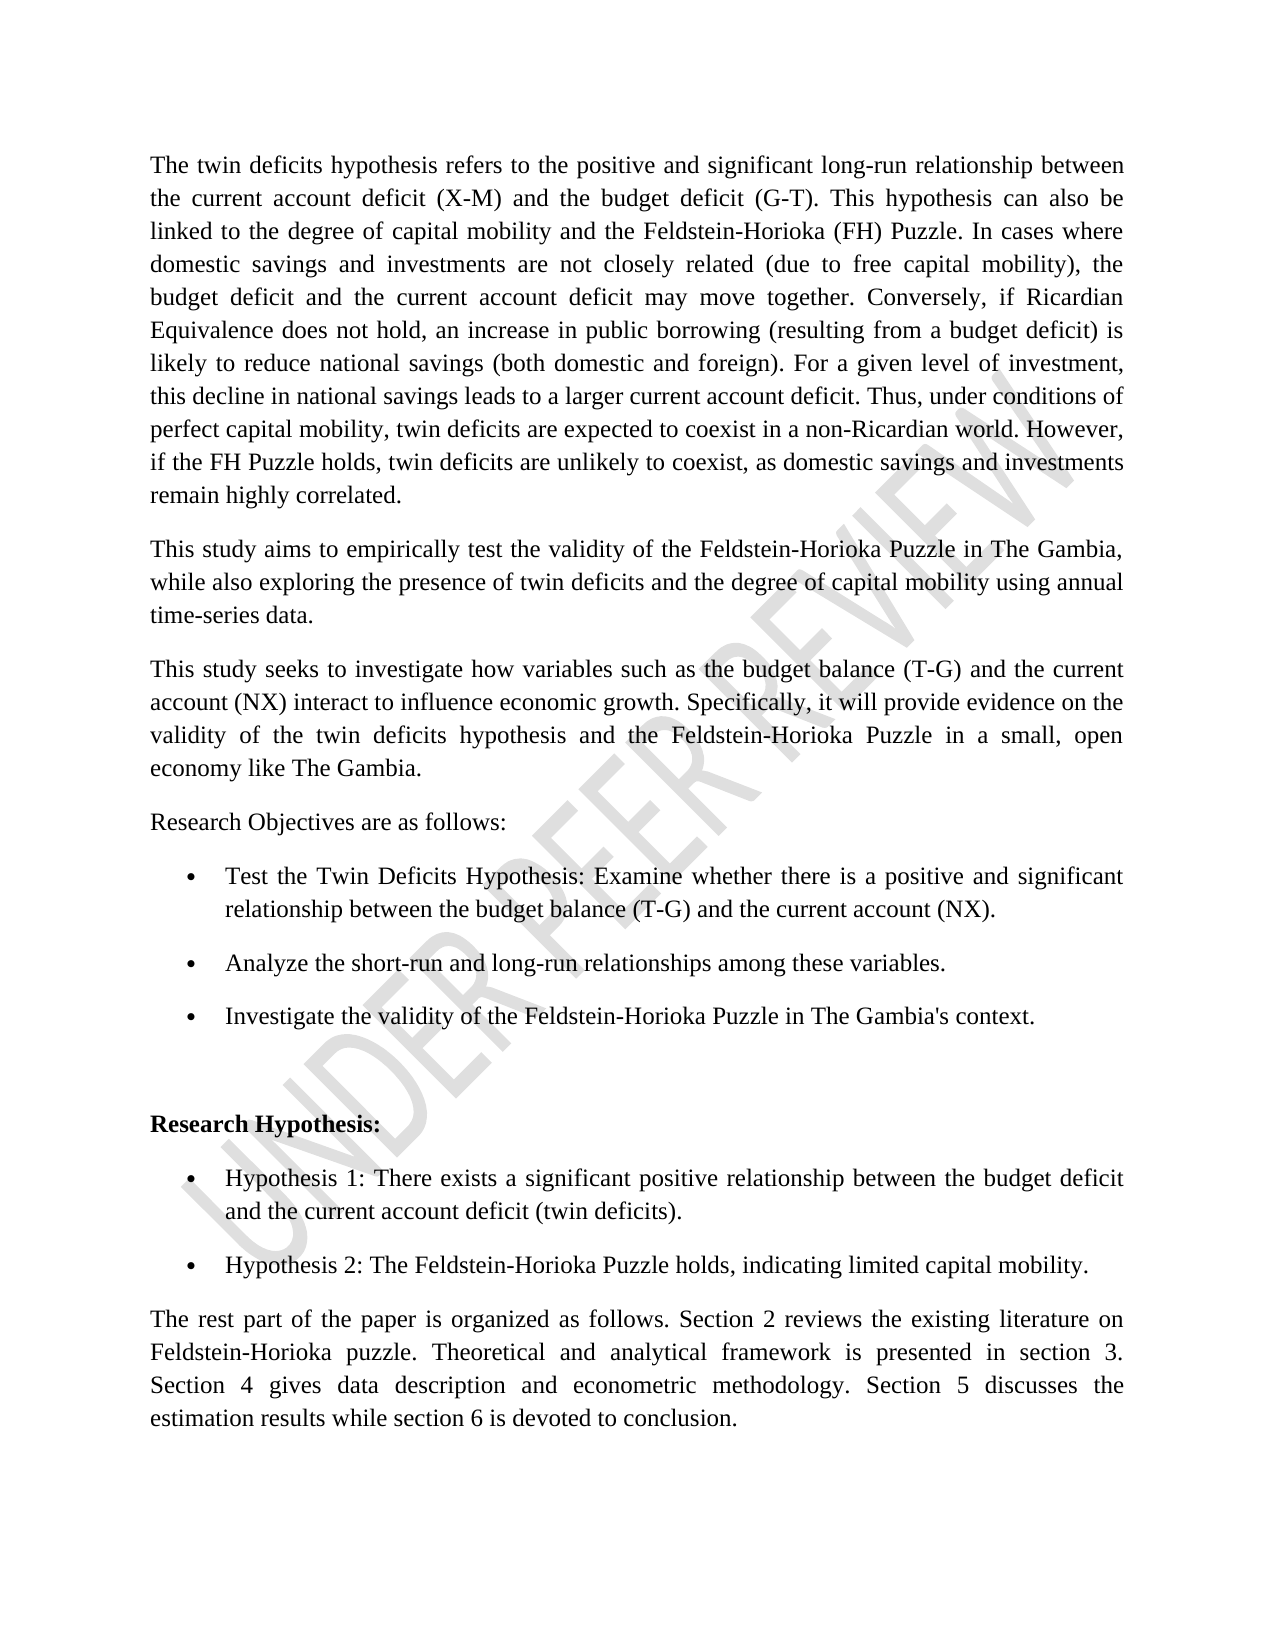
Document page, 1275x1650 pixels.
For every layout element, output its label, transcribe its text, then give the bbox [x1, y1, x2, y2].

text Research Hypothesis: [150, 1109, 1125, 1138]
list Analyze the short-run and long-run relationships among these variables. [187, 948, 1125, 976]
list Investigate the validity of the Feldstein-Horioka Puzzle in The Gambia's context. [187, 1001, 1125, 1030]
text This study seeks to investigate how variables such as the budget balance (T-G) and the current account (NX) interact to influence economic growth. Specifically, it will provide evidence on the validity of the twin deficits hypothesis and the Feldstein-Horioka Puzzle in a small, open economy like The Gambia. [150, 654, 1125, 782]
text Research Objectives are as follows: [150, 807, 1125, 836]
list Test the Twin Deficits Hypothesis: Examine whether there is a positive and significant relationship between the budget balance (T-G) and the current account (NX). [187, 861, 1125, 922]
text The rest part of the paper is organized as follows. Section 2 reviews the existing literature on Feldstein-Horioka puzzle. Theoretical and analytical framework is presented in section 3. Section 4 gives data description and econometric methodology. Section 5 discusses the estimation results while section 6 is devoted to conclusion. [150, 1304, 1125, 1432]
list Hypothesis 1: There exists a significant positive relationship between the budget deficit and the current account deficit (twin deficits). [187, 1163, 1125, 1225]
text The twin deficits hypothesis refers to the positive and significant long-run relationship between the current account deficit (X-M) and the budget deficit (G-T). This hypothesis can also be linked to the degree of capital mobility and the Feldstein-Horioka (FH) Puzzle. In cases where domestic savings and investments are not closely related (due to free capital mobility), the budget deficit and the current account deficit may move together. Conversely, if Ricardian Equivalence does not hold, an increase in public borrowing (resulting from a budget deficit) is likely to reduce national savings (both domestic and foreign). For a given level of investment, this decline in national savings leads to a larger current account deficit. Thus, under conditions of perfect capital mobility, twin deficits are expected to coexist in a non-Ricardian world. However, if the FH Puzzle holds, twin deficits are unlikely to coexist, as domestic savings and investments remain highly correlated. [150, 150, 1125, 509]
list Hypothesis 2: The Feldstein-Horioka Puzzle holds, indicating limited capital mobility. [187, 1250, 1125, 1279]
text This study aims to empirically test the validity of the Feldstein-Horioka Puzzle in The Gambia, while also exploring the presence of twin deficits and the degree of capital mobility using annual time-series data. [150, 534, 1125, 629]
